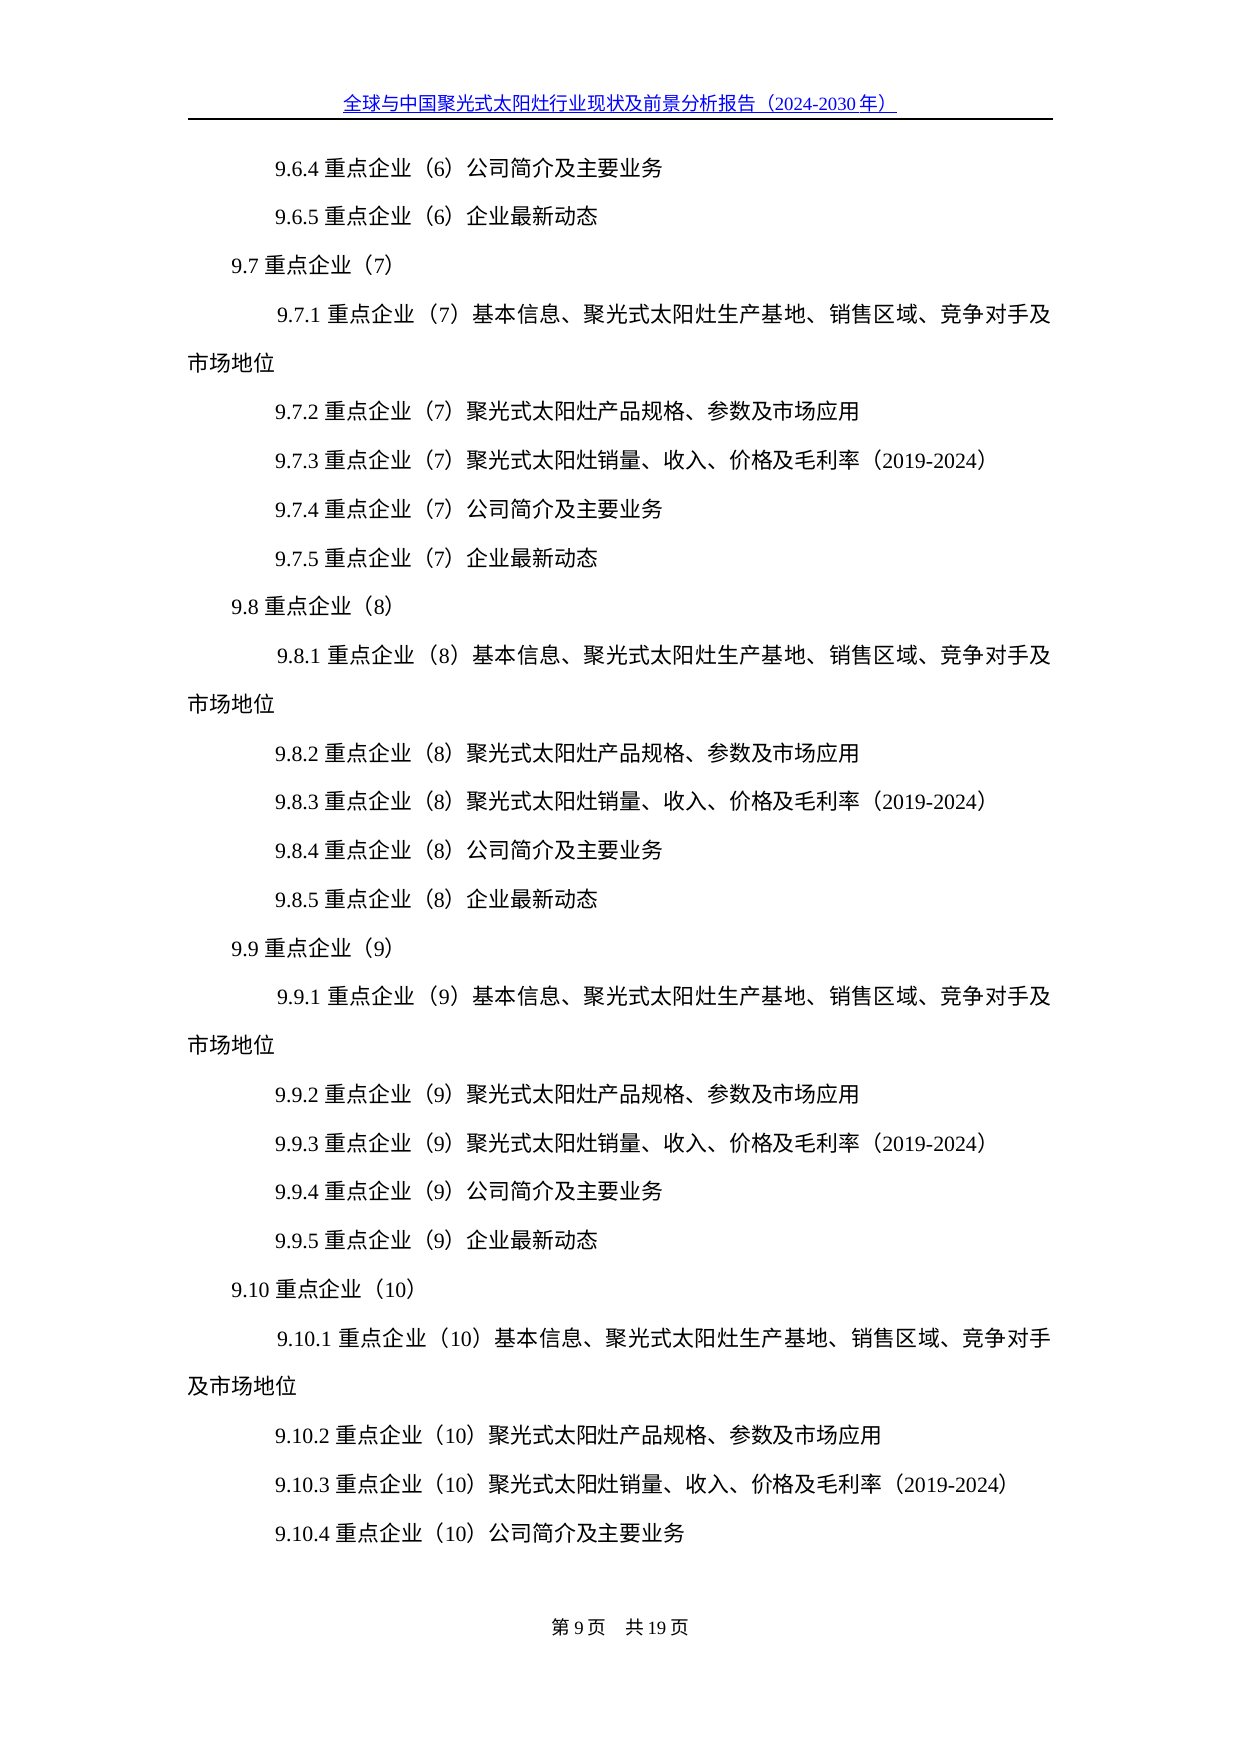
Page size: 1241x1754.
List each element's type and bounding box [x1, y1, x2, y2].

text [187, 150, 1053, 1548]
